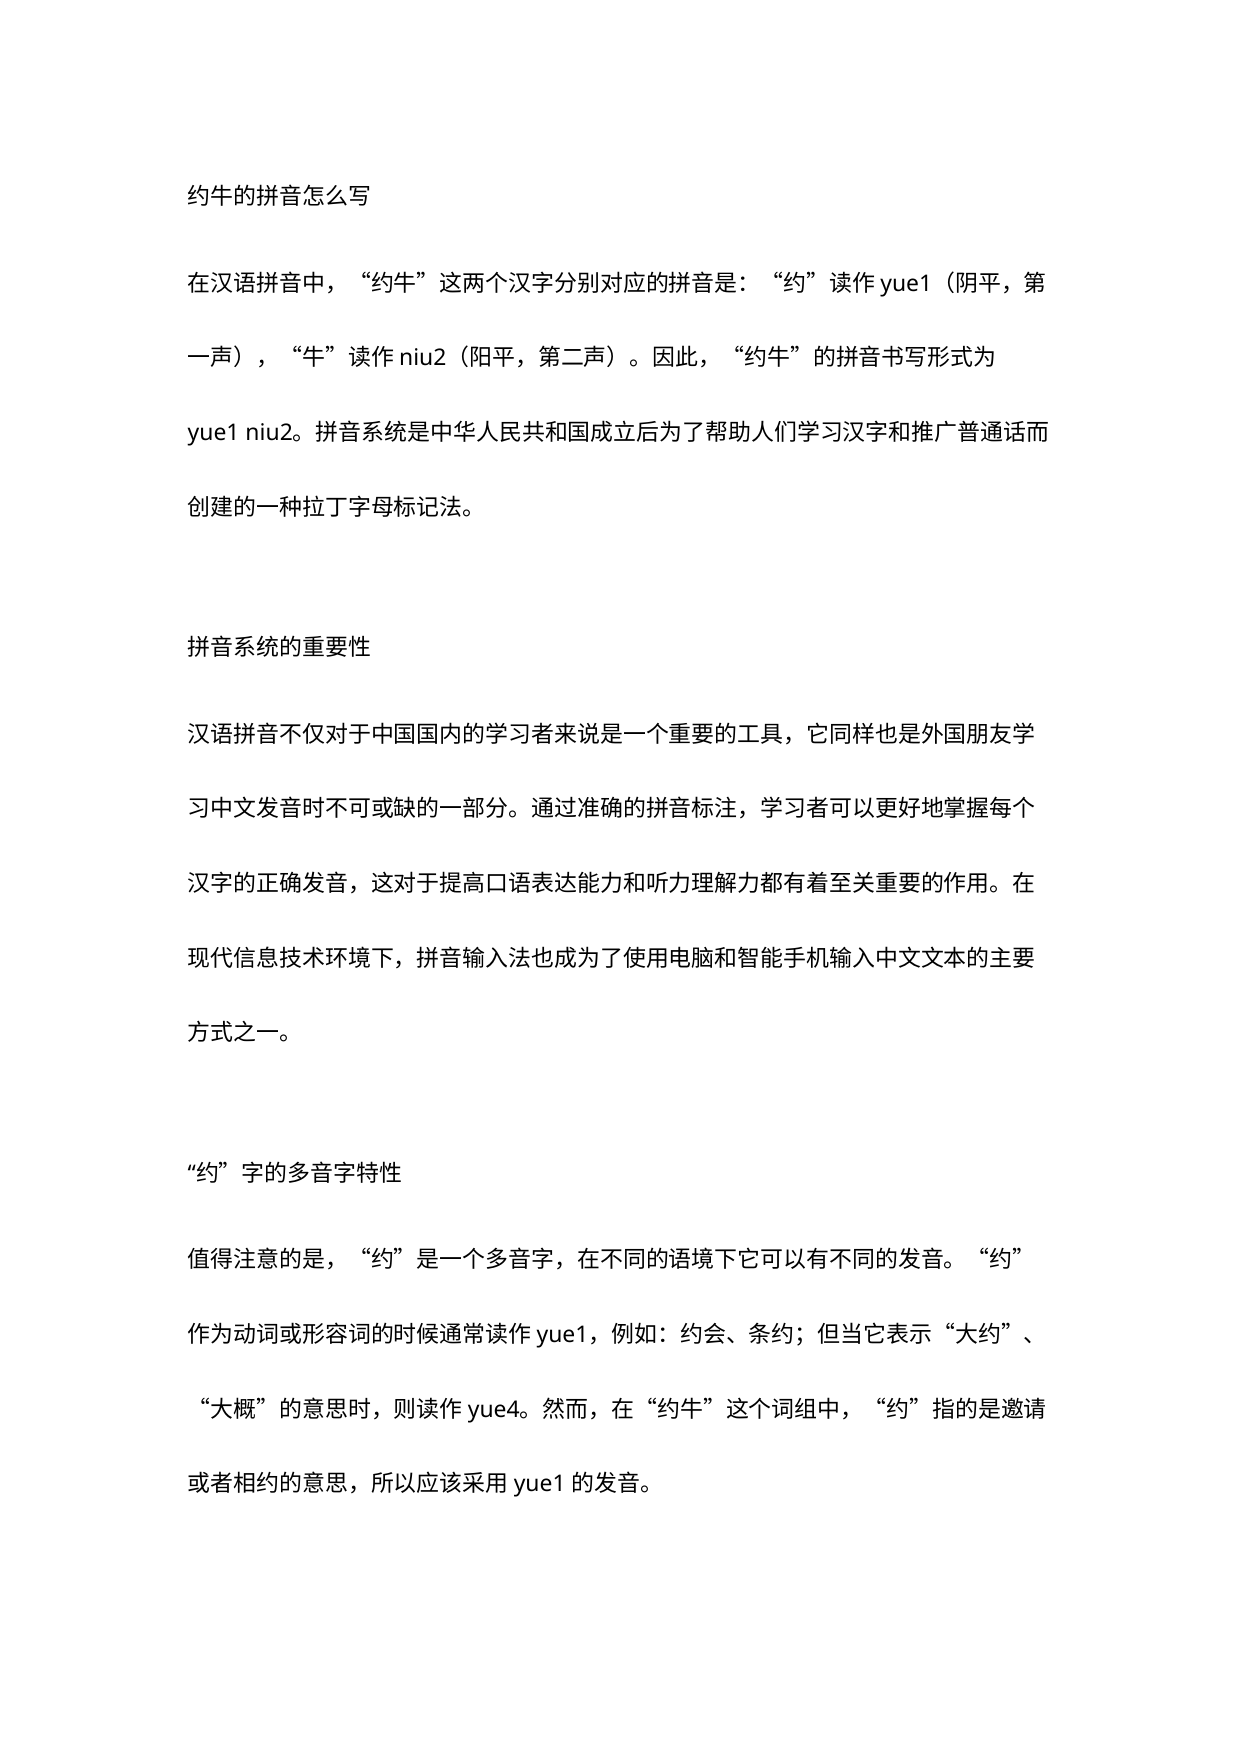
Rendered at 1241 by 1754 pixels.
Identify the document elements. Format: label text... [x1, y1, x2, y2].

text “约”字的多音字特性 [187, 1139, 1053, 1204]
text 拼音系统的重要性 [187, 613, 1053, 678]
text 在汉语拼音中，“约牛”这两个汉字分别对应的拼音是：“约”读作 yue1（阴平，第一声），“牛”读作 niu2（阳平，第二声）。因此，“约牛”的拼音书写形式为 yue1 niu2。拼音系统是中华人民共和国成立后为了帮助人们学习汉字和推广普通话而创建的一种拉丁字母标记法。 [187, 248, 1053, 538]
text 汉语拼音不仅对于中国国内的学习者来说是一个重要的工具，它同样也是外国朋友学习中文发音时不可或缺的一部分。通过准确的拼音标注，学习者可以更好地掌握每个汉字的正确发音，这对于提高口语表达能力和听力理解力都有着至关重要的作用。在现代信息技术环境下，拼音输入法也成为了使用电脑和智能手机输入中文文本的主要方式之一。 [187, 699, 1053, 1063]
text 约牛的拼音怎么写 [187, 162, 1053, 227]
text 值得注意的是，“约”是一个多音字，在不同的语境下它可以有不同的发音。“约”作为动词或形容词的时候通常读作 yue1，例如：约会、条约；但当它表示“大约”、“大概”的意思时，则读作 yue4。然而，在“约牛”这个词组中，“约”指的是邀请或者相约的意思，所以应该采用 yue1 的发音。 [187, 1225, 1053, 1514]
